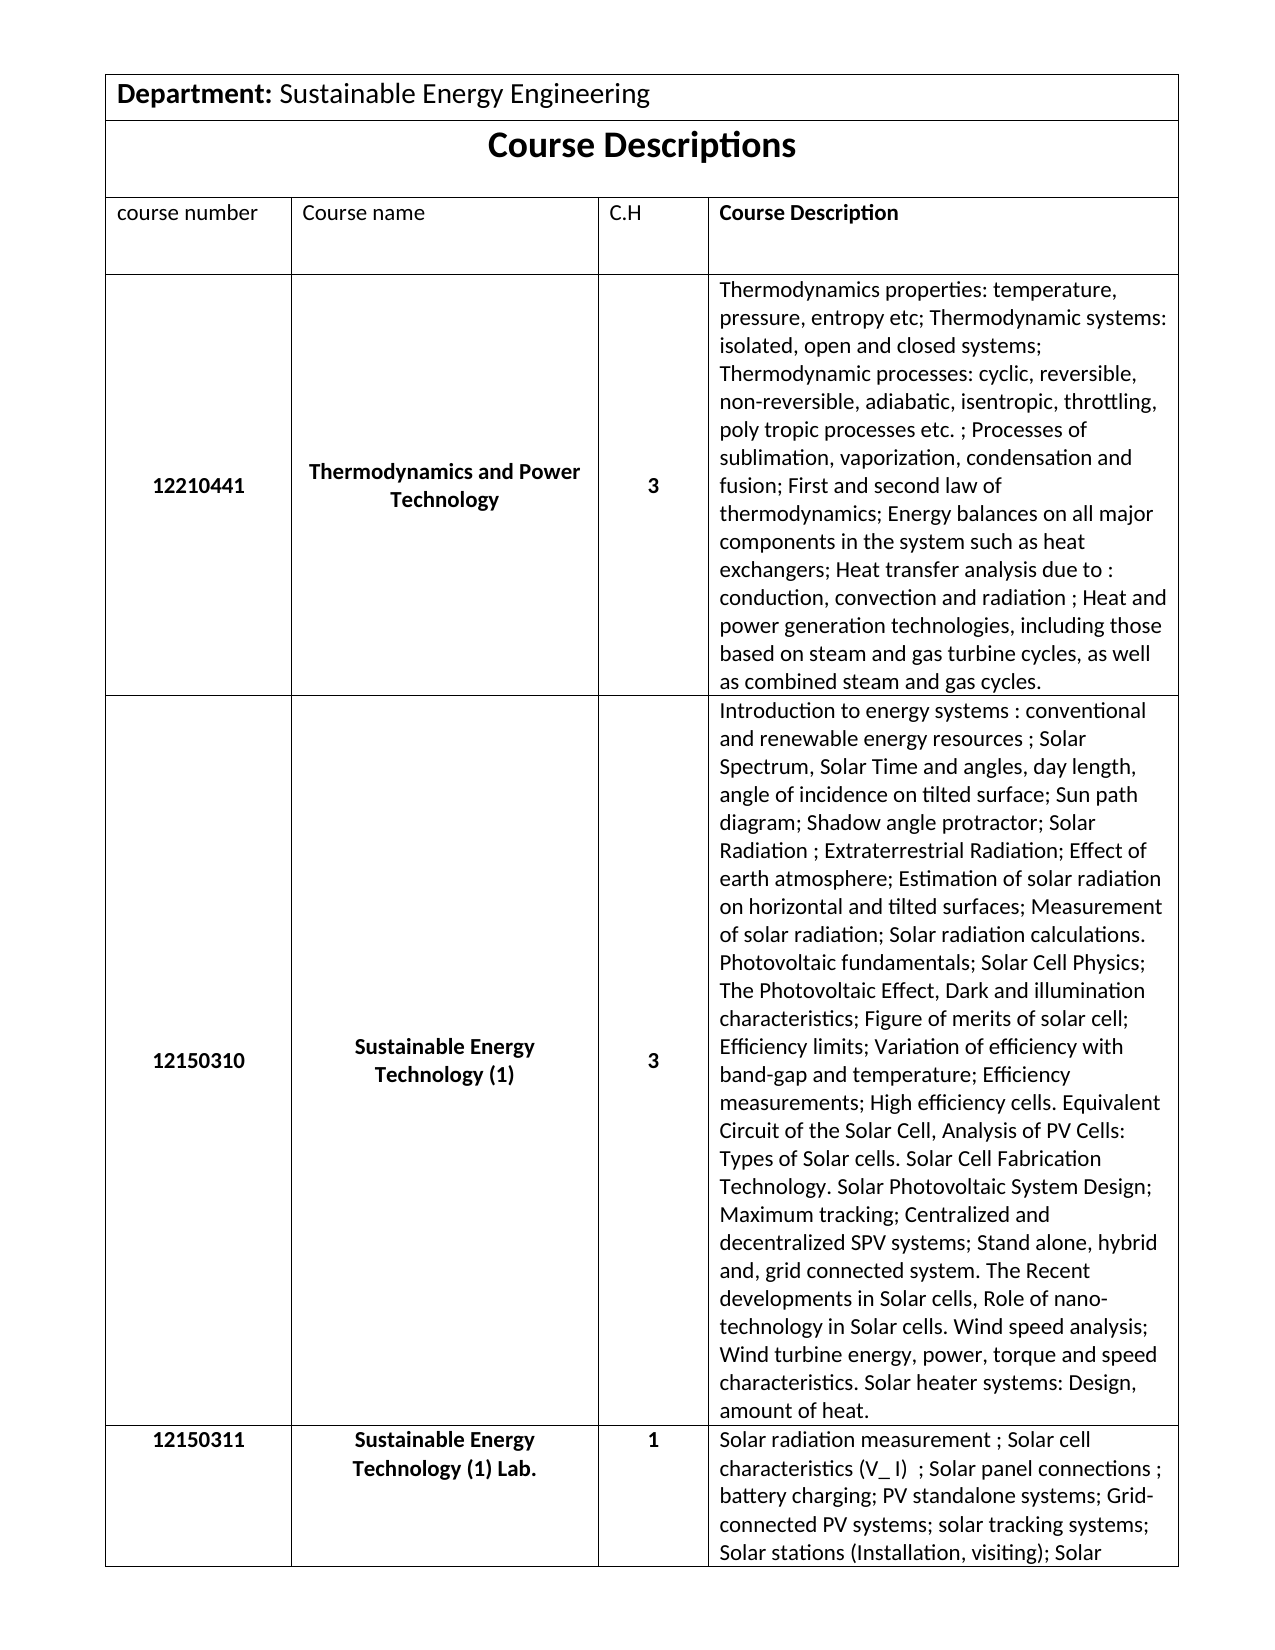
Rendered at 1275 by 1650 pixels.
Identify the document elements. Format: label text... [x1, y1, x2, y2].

table_cell 3 [599, 696, 708, 1424]
table_cell Course Description [709, 198, 1178, 274]
table_cell course number [106, 198, 291, 274]
table_header Department: Sustainable Energy Engineering [106, 75, 1178, 120]
table_cell 1 [599, 1426, 708, 1566]
table_cell 12150311 [106, 1426, 291, 1566]
table_cell Sustainable Energy Technology (1) [292, 696, 598, 1424]
table_cell Course name [292, 198, 598, 274]
table_cell 3 [599, 275, 708, 695]
table_cell 12210441 [106, 275, 291, 695]
table_cell Introduction to energy systems : conventional and renewable energy resources ; Solar Spectrum, Solar Time and angles, day length, angle of incidence on tilted surface; Sun path diagram; Shadow angle protractor; Solar Radiation ; Extraterrestrial Radiation; Effect of earth atmosphere; Estimation of solar radiation on horizontal and tilted surfaces; Measurement of solar radiation; Solar radiation calculations. Photovoltaic fundamentals; Solar Cell Physics; The Photovoltaic Effect, Dark and illumination characteristics; Figure of merits of solar cell; Efficiency limits; Variation of efficiency with band-gap and temperature; Efficiency measurements; High efficiency cells. Equivalent Circuit of the Solar Cell, Analysis of PV Cells: Types of Solar cells. Solar Cell Fabrication Technology. Solar Photovoltaic System Design; Maximum tracking; Centralized and decentralized SPV systems; Stand alone, hybrid and, grid connected system. The Recent developments in Solar cells, Role of nano-technology in Solar cells. Wind speed analysis; Wind turbine energy, power, torque and speed characteristics. Solar heater systems: Design, amount of heat. [709, 696, 1178, 1424]
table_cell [709, 1426, 1178, 1566]
table_cell Course Descriptions [106, 121, 1178, 197]
table_cell Thermodynamics properties: temperature, pressure, entropy etc; Thermodynamic systems: isolated, open and closed systems; Thermodynamic processes: cyclic, reversible, non-reversible, adiabatic, isentropic, throttling, poly tropic processes etc. ; Processes of sublimation, vaporization, condensation and fusion; First and second law of thermodynamics; Energy balances on all major components in the system such as heat exchangers; Heat transfer analysis due to : conduction, convection and radiation ; Heat and power generation technologies, including those based on steam and gas turbine cycles, as well as combined steam and gas cycles. [709, 275, 1178, 695]
table_cell C.H [599, 198, 708, 274]
table_cell Thermodynamics and Power Technology [292, 275, 598, 695]
table_cell 12150310 [106, 696, 291, 1424]
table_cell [292, 1426, 598, 1566]
